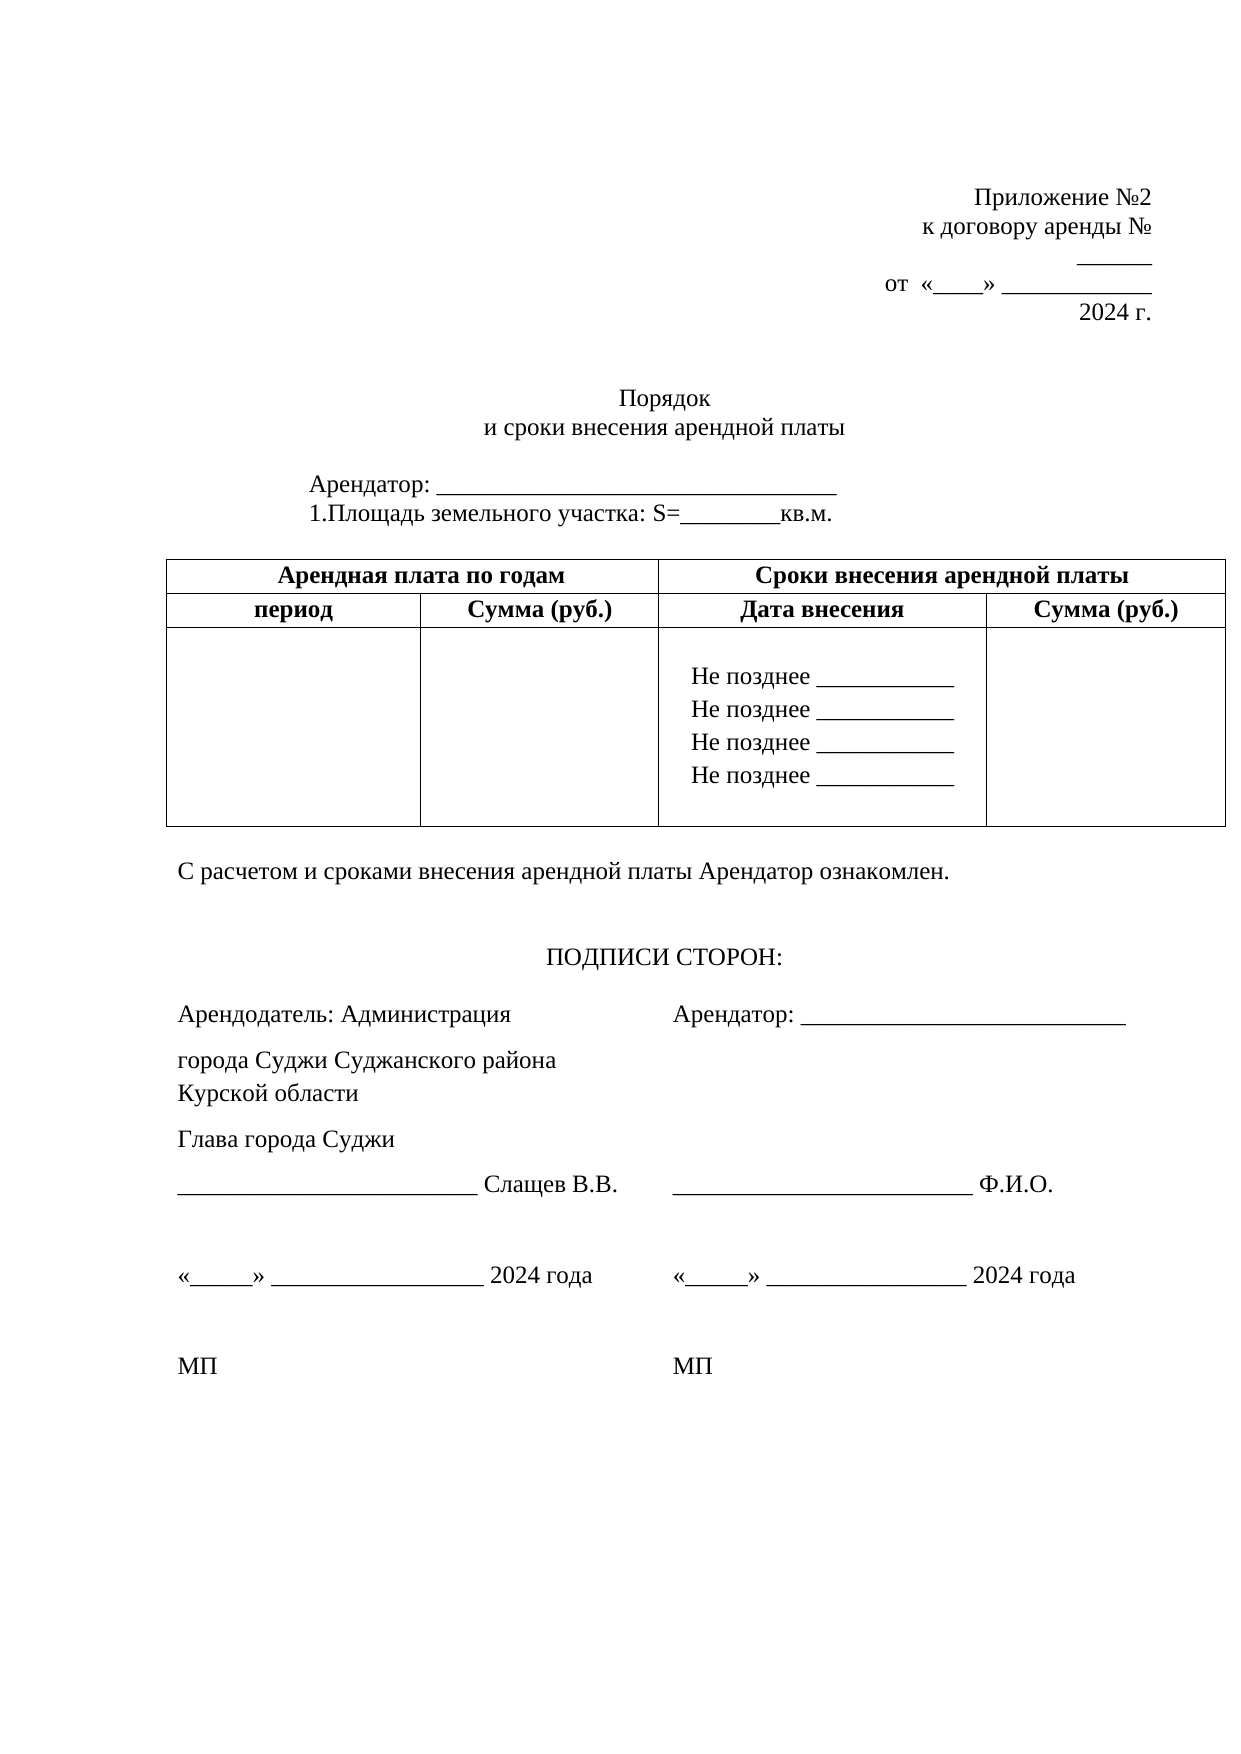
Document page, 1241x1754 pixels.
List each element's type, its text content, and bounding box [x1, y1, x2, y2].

table_cell МП [166, 1306, 661, 1397]
text Арендатор: ________________________________ [177, 469, 1152, 498]
table_header Сроки внесения арендной платы [659, 560, 1225, 593]
text от «____» ____________ 2024 г. [768, 268, 1152, 326]
text Порядок [177, 383, 1152, 412]
text Приложение №2 [177, 163, 1152, 211]
table_header Арендная плата по годам [167, 560, 658, 593]
text и сроки внесения арендной платы [177, 412, 1152, 441]
table_cell Не позднее ___________ Не позднее ___________ Не позднее ___________ Не позднее ___________ [659, 628, 986, 826]
table_cell период [167, 594, 420, 627]
table_header Арендатор: __________________________ [661, 1000, 1163, 1124]
text 1.Площадь земельного участка: S=________кв.м. [177, 498, 1152, 527]
text ПОДПИСИ СТОРОН: [177, 942, 1152, 971]
table_cell Дата внесения [659, 594, 986, 627]
table_cell Сумма (руб.) [421, 594, 658, 627]
text к договору аренды № ______ [768, 211, 1152, 268]
table_cell ________________________ Ф.И.О. [661, 1124, 1163, 1215]
table_cell Сумма (руб.) [987, 594, 1225, 627]
table_header Арендодатель: Администрация города Суджи Суджанского района Курской области [166, 1000, 661, 1124]
table_cell «_____» ________________ 2024 года [661, 1215, 1163, 1306]
table_cell «_____» _________________ 2024 года [166, 1215, 661, 1306]
table_cell Глава города Суджи ________________________ Слащев В.В. [166, 1124, 661, 1215]
table_cell [987, 628, 1225, 826]
table_cell МП [661, 1306, 1163, 1397]
table_cell [421, 628, 658, 826]
text С расчетом и сроками внесения арендной платы Арендатор ознакомлен. [177, 856, 1152, 884]
table_cell [167, 628, 420, 826]
